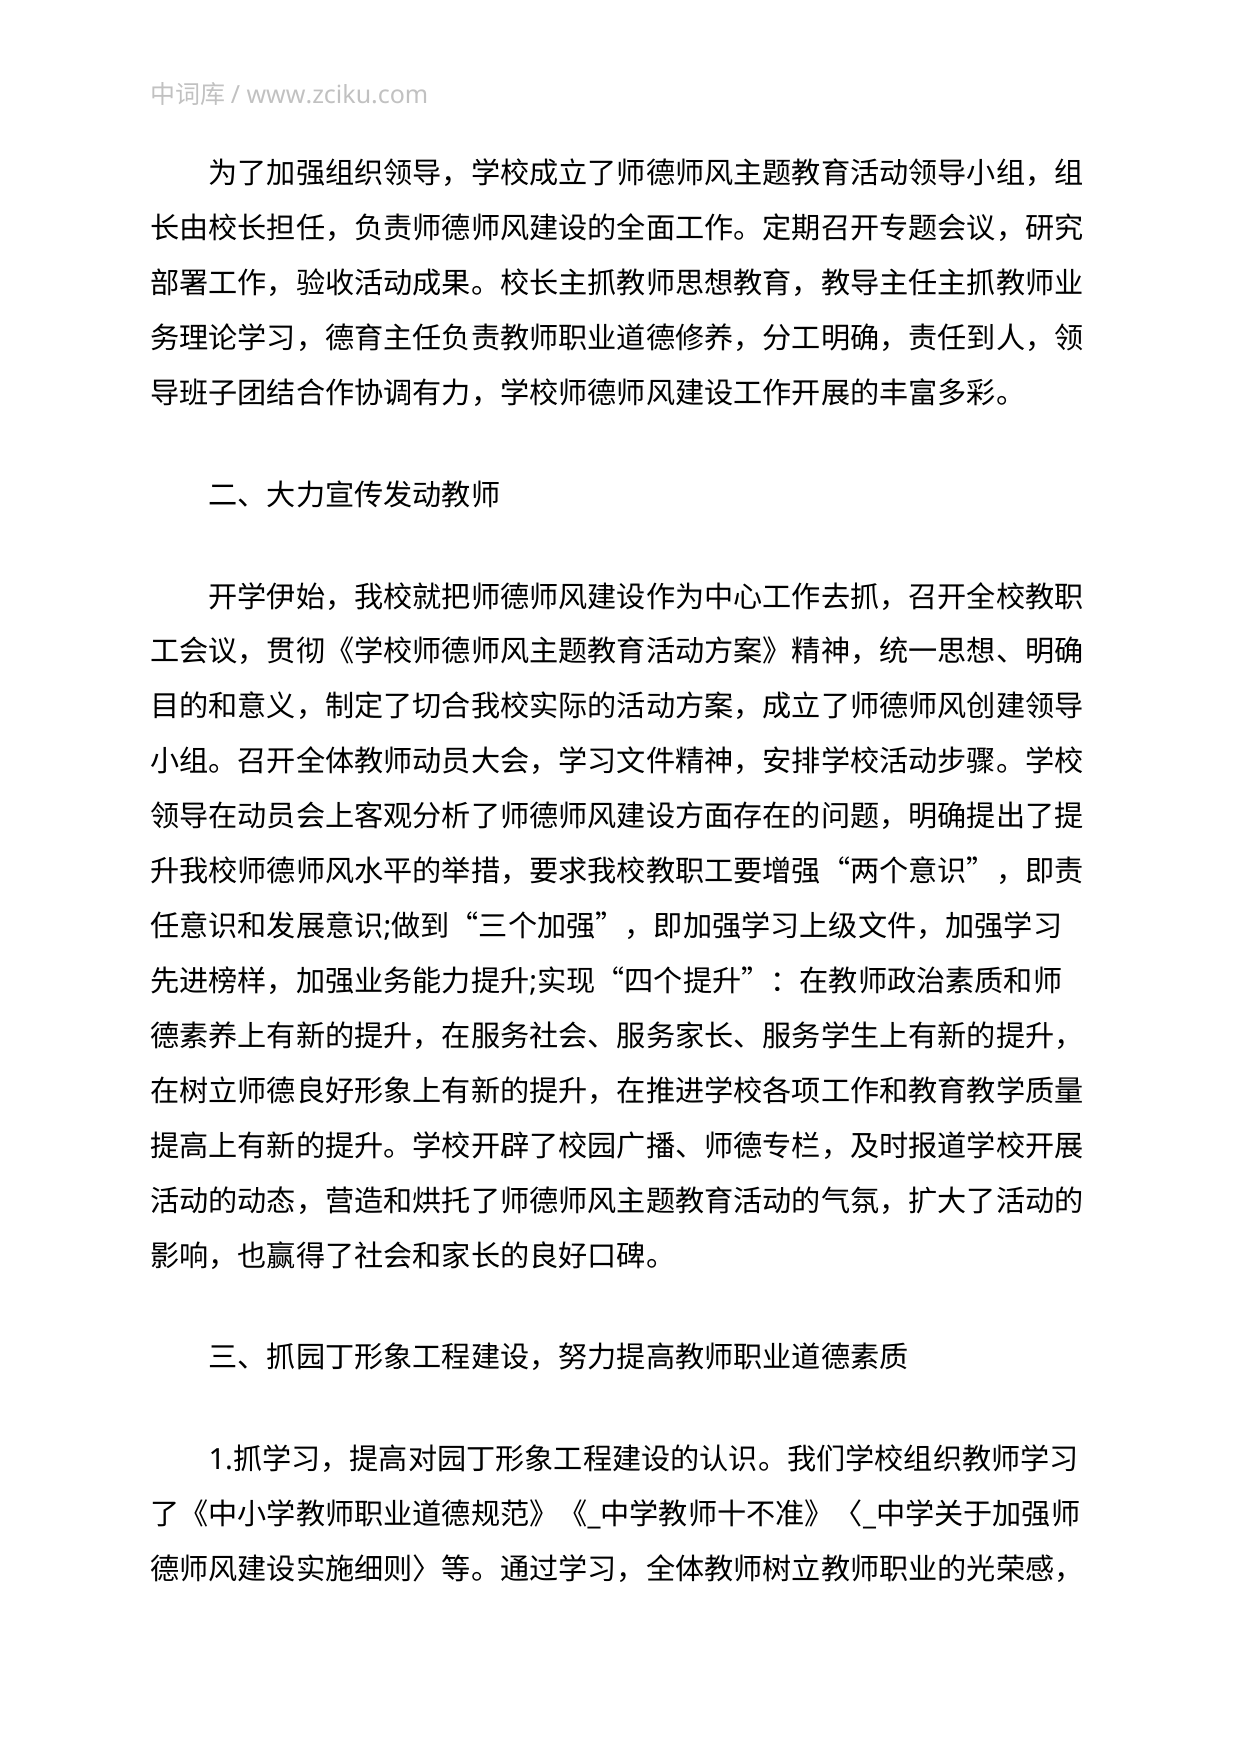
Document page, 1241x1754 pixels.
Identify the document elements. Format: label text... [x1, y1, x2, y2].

text 二、大力宣传发动教师 [150, 471, 1090, 514]
text 为了加强组织领导，学校成立了师德师风主题教育活动领导小组，组长由校长担任，负责师德师风建设的全面工作。定期召开专题会议，研究部署工作，验收活动成果。校长主抓教师思想教育，教导主任主抓教师业务理论学习，德育主任负责教师职业道德修养，分工明确，责任到人，领导班子团结合作协调有力，学校师德师风建设工作开展的丰富多彩。 [150, 150, 1090, 412]
text 三、抓园丁形象工程建设，努力提高教师职业道德素质 [150, 1334, 1090, 1376]
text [150, 1436, 1090, 1588]
text 开学伊始，我校就把师德师风建设作为中心工作去抓，召开全校教职工会议，贯彻《学校师德师风主题教育活动方案》精神，统一思想、明确目的和意义，制定了切合我校实际的活动方案，成立了师德师风创建领导小组。召开全体教师动员大会，学习文件精神，安排学校活动步骤。学校领导在动员会上客观分析了师德师风建设方面存在的问题，明确提出了提升我校师德师风水平的举措，要求我校教职工要增强“两个意识”，即责任意识和发展意识;做到“三个加强”，即加强学习上级文件，加强学习先进榜样，加强业务能力提升;实现“四个提升”：在教师政治素质和师德素养上有新的提升，在服务社会、服务家长、服务学生上有新的提升，在树立师德良好形象上有新的提升，在推进学校各项工作和教育教学质量提高上有新的提升。学校开辟了校园广播、师德专栏，及时报道学校开展活动的动态，营造和烘托了师德师风主题教育活动的气氛，扩大了活动的影响，也赢得了社会和家长的良好口碑。 [150, 573, 1090, 1274]
